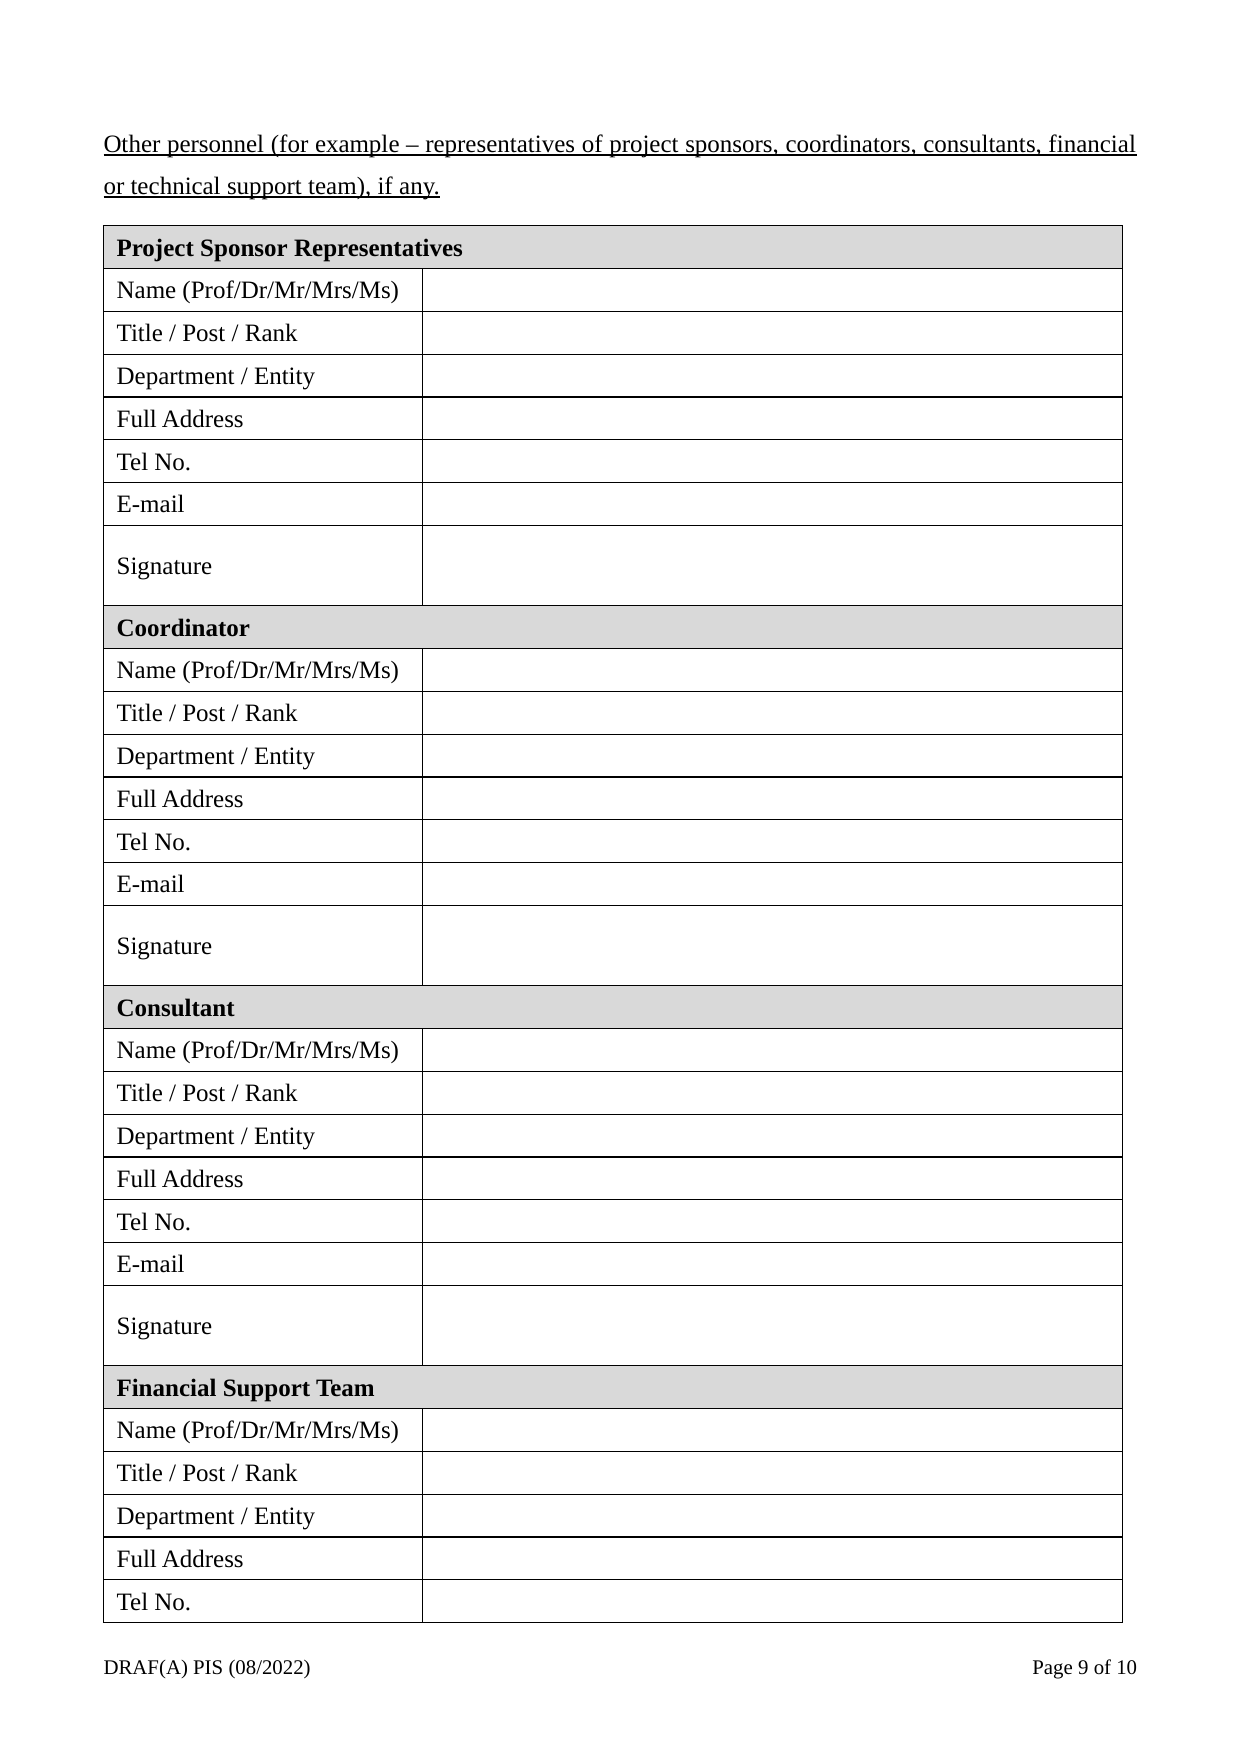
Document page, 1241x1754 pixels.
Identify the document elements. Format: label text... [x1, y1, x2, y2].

table_cell [423, 1029, 1122, 1071]
table_cell [423, 778, 1122, 819]
table_cell [423, 1495, 1122, 1536]
table_cell [423, 863, 1122, 905]
table_cell Title / Post / Rank [104, 692, 422, 734]
table_cell E-mail [104, 1243, 422, 1285]
table_cell Signature [104, 1286, 422, 1365]
table_cell [423, 906, 1122, 985]
table_cell Title / Post / Rank [104, 312, 422, 354]
table_cell Name (Prof/Dr/Mr/Mrs/Ms) [104, 269, 422, 311]
table_cell [423, 692, 1122, 734]
table_cell [423, 820, 1122, 862]
table_cell [423, 1115, 1122, 1156]
table_cell [423, 355, 1122, 396]
table_cell Name (Prof/Dr/Mr/Mrs/Ms) [104, 649, 422, 691]
table_cell [423, 1286, 1122, 1365]
table_cell E-mail [104, 483, 422, 525]
table_cell [423, 1409, 1122, 1451]
table_header Project Sponsor Representatives [104, 226, 1122, 268]
table_cell Full Address [104, 1158, 422, 1199]
table_cell Consultant [104, 986, 1122, 1028]
text Other personnel (for example – representatives of project sponsors, coordinators, consultants, financial or technical support team), if any. [103, 155, 1137, 206]
table_cell [423, 1072, 1122, 1114]
text Other personnel (for example – representatives of project sponsors, coordinators, consultants, financial or technical support team), if any. [103, 123, 1137, 154]
table_cell Tel No. [104, 1200, 422, 1242]
table_cell [423, 526, 1122, 605]
table_cell [423, 269, 1122, 311]
table_cell Department / Entity [104, 1115, 422, 1156]
table_cell [423, 649, 1122, 691]
table_cell [423, 440, 1122, 482]
table_cell Tel No. [104, 1580, 422, 1622]
table_cell [423, 312, 1122, 354]
table_cell Signature [104, 906, 422, 985]
table_cell Full Address [104, 398, 422, 439]
table_cell Title / Post / Rank [104, 1072, 422, 1114]
table_cell Full Address [104, 1538, 422, 1579]
table_cell [423, 1452, 1122, 1494]
table_cell Signature [104, 526, 422, 605]
table_cell [423, 1538, 1122, 1579]
table_cell Title / Post / Rank [104, 1452, 422, 1494]
table_cell Coordinator [104, 606, 1122, 648]
table_cell Department / Entity [104, 355, 422, 396]
table_cell Tel No. [104, 440, 422, 482]
table_cell Department / Entity [104, 735, 422, 776]
table_cell E-mail [104, 863, 422, 905]
table_cell [423, 398, 1122, 439]
table_cell [423, 1200, 1122, 1242]
table_cell [423, 1580, 1122, 1622]
table_cell [423, 1243, 1122, 1285]
table_cell Tel No. [104, 820, 422, 862]
table_cell Department / Entity [104, 1495, 422, 1536]
table_cell [423, 1158, 1122, 1199]
table_cell [423, 735, 1122, 776]
table_cell Name (Prof/Dr/Mr/Mrs/Ms) [104, 1409, 422, 1451]
table_cell Financial Support Team [104, 1366, 1122, 1408]
table_cell Name (Prof/Dr/Mr/Mrs/Ms) [104, 1029, 422, 1071]
table_cell Full Address [104, 778, 422, 819]
table_cell [423, 483, 1122, 525]
